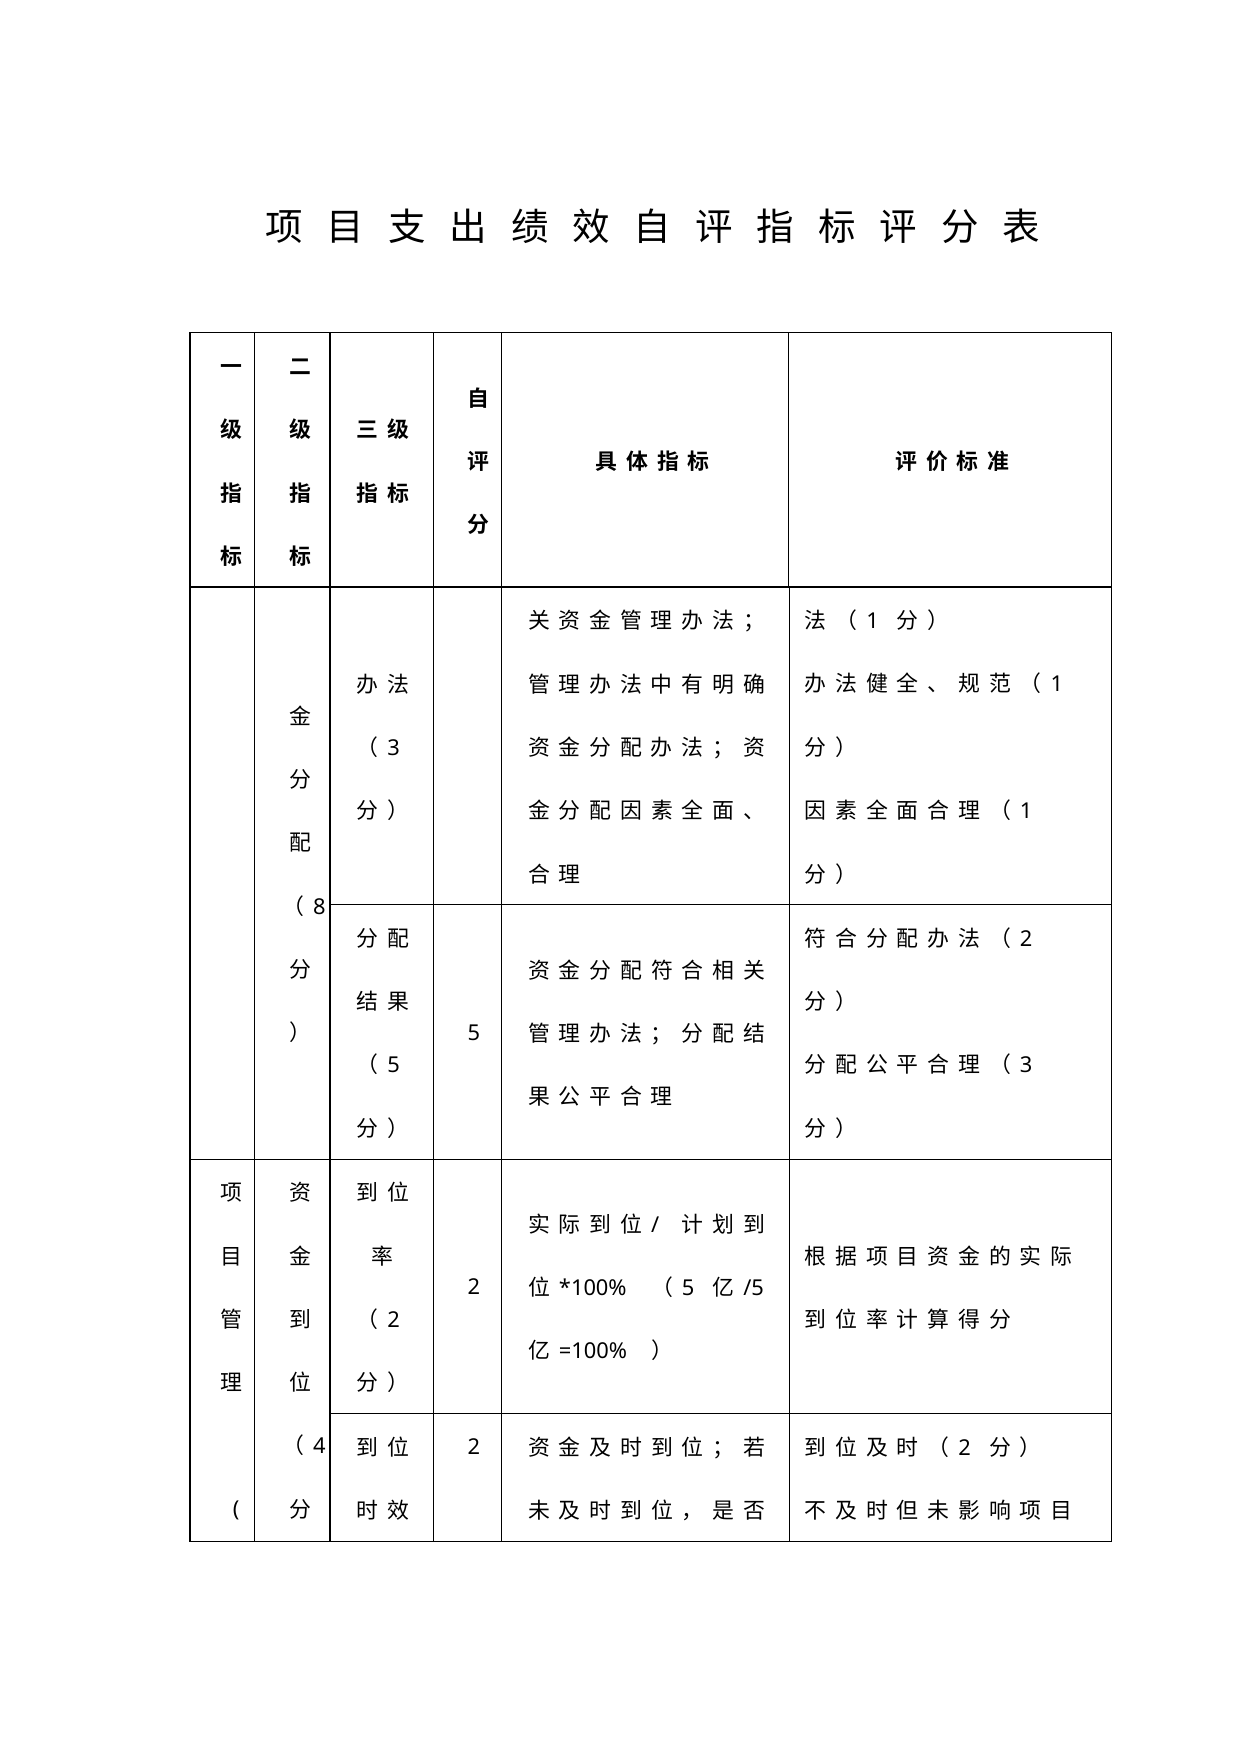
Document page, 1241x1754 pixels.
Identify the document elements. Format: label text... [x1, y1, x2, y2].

table_cell 资金分配符合相关管理办法；分配结果公平合理 [502, 905, 789, 1158]
table_cell 三级 指标 [331, 333, 433, 586]
table_cell 符合分配办法（2分） 分配公平合理（3分） [790, 905, 1111, 1158]
table_cell 2 [434, 1160, 501, 1413]
table_cell 二级指标 [255, 333, 329, 586]
table_cell 评价标准 [789, 333, 1111, 586]
table_cell 实际到位/计划到位*100%（5亿/5亿=100%） [502, 1160, 789, 1413]
table_cell 资金 分配 （8分） [255, 588, 329, 1158]
table_cell 根据需要制定的相关资金管理办法；管理办法中有明确资金分配办法；资金分配因素全面、合理 [502, 588, 789, 904]
table_cell 具体指标 [502, 333, 788, 586]
table_cell 到位率 （2分） [331, 1160, 433, 1413]
table_cell 根据项目资金的实际到位率计算得分 [790, 1160, 1111, 1413]
table_cell 自评分 [434, 333, 501, 586]
table_cell 有相应的资金管理办法（1分） 办法健全、规范（1分） 因素全面合理（1分） [790, 588, 1111, 904]
table_cell 分配办法（3分） [331, 588, 433, 904]
table_cell 分配结果（5分） [331, 905, 433, 1158]
table_cell 3 [434, 588, 501, 904]
table_cell 项目 管理 (20分） [191, 1160, 254, 1541]
table_cell 2 [434, 1414, 501, 1541]
table_cell 资金 到位 （4分） [255, 1160, 329, 1541]
table_cell 一级指标 [191, 333, 254, 586]
table_cell 5 [434, 905, 501, 1158]
table_header 项目支出绩效自评指标评分表 [190, 180, 1112, 332]
table_cell 资金及时到位；若未及时到位，是否影响项目进度 [502, 1414, 789, 1541]
table_cell 到位及时（2分） 不及时但未影响项目进度 （1分） 不及时并影响项目进度（0.5分） [790, 1414, 1111, 1541]
table_cell 到位时效（2分） [331, 1414, 433, 1541]
